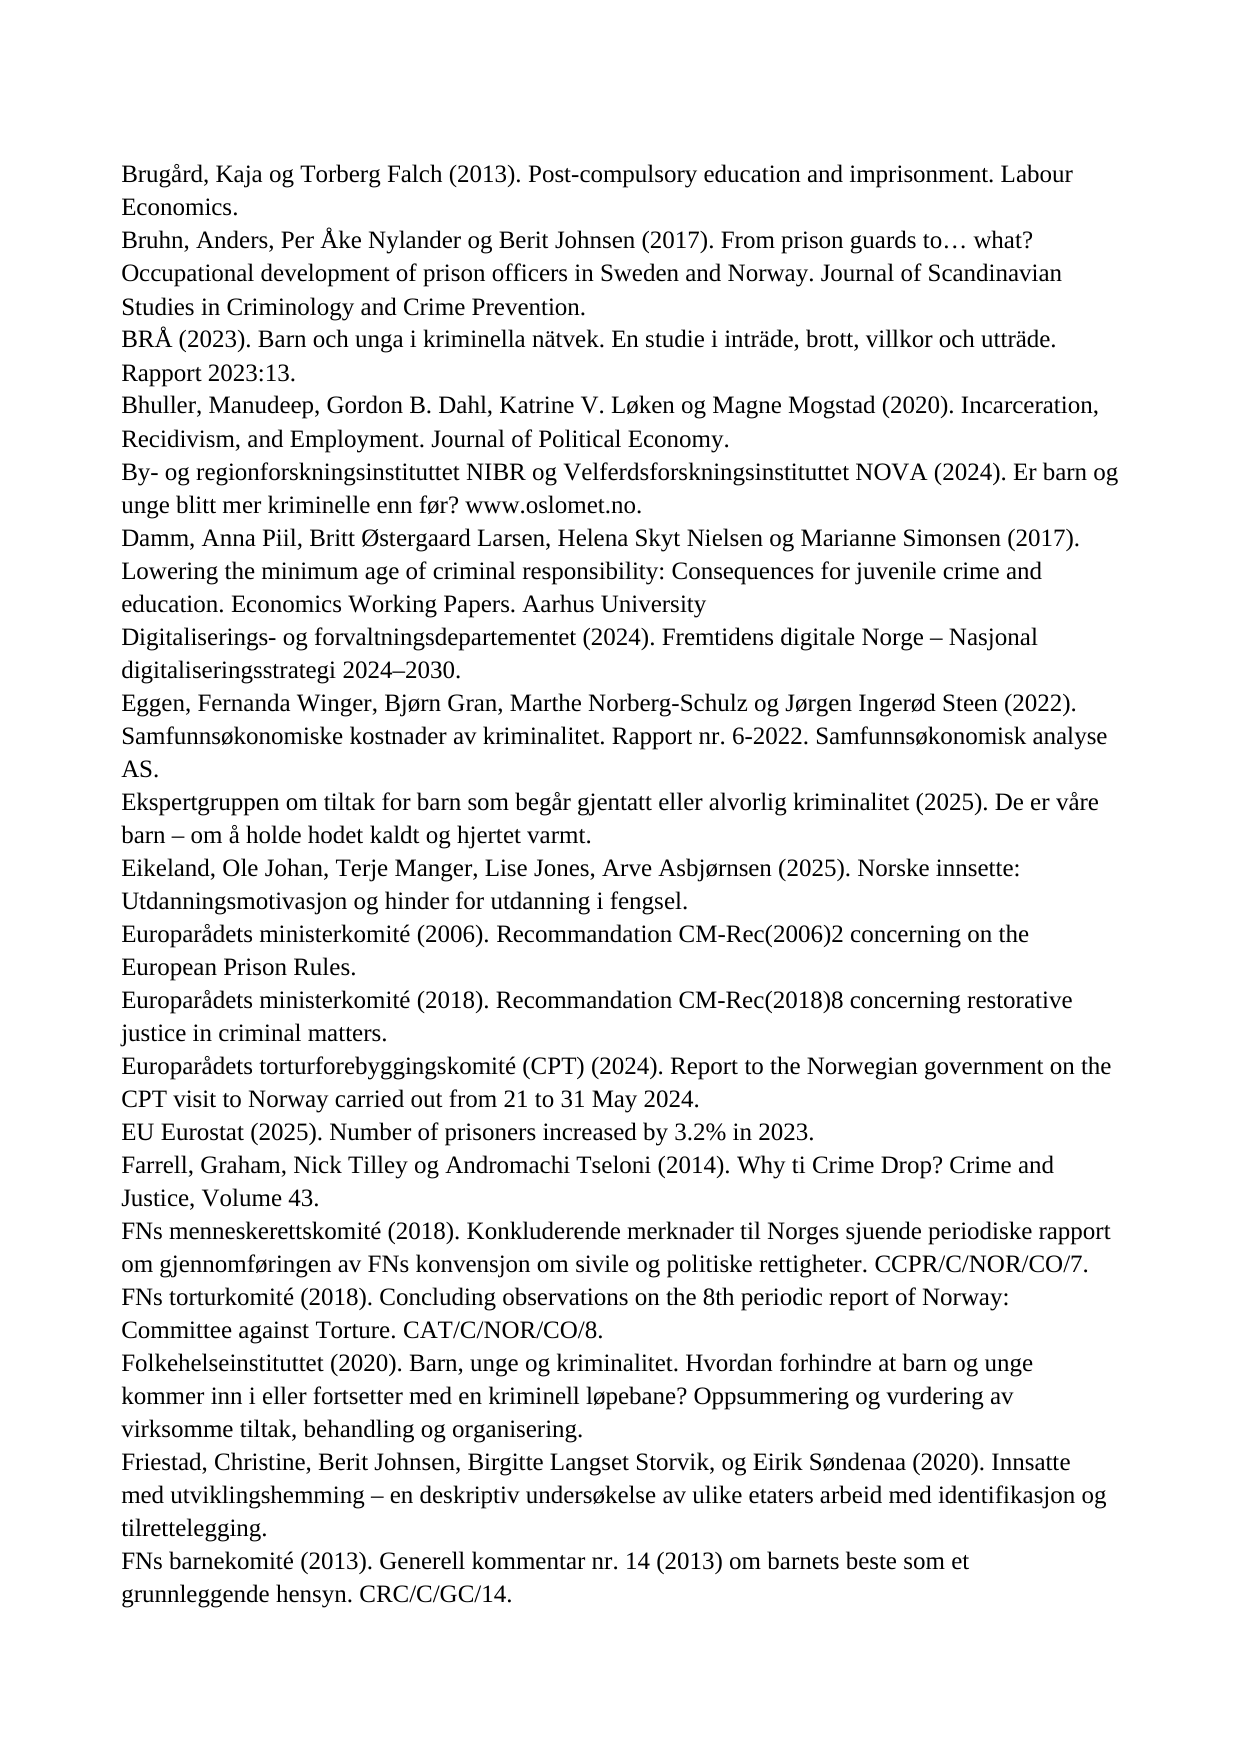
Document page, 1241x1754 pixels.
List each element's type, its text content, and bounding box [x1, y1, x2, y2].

list Europarådets ministerkomité (2006). Recommandation CM-Rec(2006)2 concerning on the European Prison Rules. [121, 919, 1119, 981]
list Folkehelseinstituttet (2020). Barn, unge og kriminalitet. Hvordan forhindre at barn og unge kommer inn i eller fortsetter med en kriminell løpebane? Oppsummering og vurdering av virksomme tiltak, behandling og organisering. [121, 1348, 1119, 1443]
list EU Eurostat (2025). Number of prisoners increased by 3.2% in 2023. [121, 1117, 1119, 1146]
list Europarådets ministerkomité (2018). Recommandation CM-Rec(2018)8 concerning restorative justice in criminal matters. [121, 985, 1119, 1047]
list By- og regionforskningsinstituttet NIBR og Velferdsforskningsinstituttet NOVA (2024). Er barn og unge blitt mer kriminelle enn før? www.oslomet.no. [121, 457, 1119, 518]
list Brugård, Kaja og Torberg Falch (2013). Post-compulsory education and imprisonment. Labour Economics. [121, 159, 1119, 221]
list FNs torturkomité (2018). Concluding observations on the 8th periodic report of Norway: Committee against Torture. CAT/C/NOR/CO/8. [121, 1282, 1119, 1344]
list Bhuller, Manudeep, Gordon B. Dahl, Katrine V. Løken og Magne Mogstad (2020). Incarceration, Recidivism, and Employment. Journal of Political Economy. [121, 391, 1119, 452]
list FNs barnekomité (2013). Generell kommentar nr. 14 (2013) om barnets beste som et grunnleggende hensyn. CRC/C/GC/14. [121, 1546, 1119, 1608]
list Damm, Anna Piil, Britt Østergaard Larsen, Helena Skyt Nielsen og Marianne Simonsen (2017). Lowering the minimum age of criminal responsibility: Consequences for juvenile crime and education. Economics Working Papers. Aarhus University [121, 523, 1119, 617]
list Friestad, Christine, Berit Johnsen, Birgitte Langset Storvik, og Eirik Søndenaa (2020). Innsatte med utviklingshemming – en deskriptiv undersøkelse av ulike etaters arbeid med identifikasjon og tilrettelegging. [121, 1447, 1119, 1542]
list Ekspertgruppen om tiltak for barn som begår gjentatt eller alvorlig kriminalitet (2025). De er våre barn – om å holde hodet kaldt og hjertet varmt. [121, 787, 1119, 849]
list Eikeland, Ole Johan, Terje Manger, Lise Jones, Arve Asbjørnsen (2025). Norske innsette: Utdanningsmotivasjon og hinder for utdanning i fengsel. [121, 853, 1119, 915]
list BRÅ (2023). Barn och unga i kriminella nätvek. En studie i inträde, brott, villkor och utträde. Rapport 2023:13. [121, 324, 1119, 386]
list Europarådets torturforebyggingskomité (CPT) (2024). Report to the Norwegian government on the CPT visit to Norway carried out from 21 to 31 May 2024. [121, 1051, 1119, 1113]
list Digitaliserings- og forvaltningsdepartementet (2024). Fremtidens digitale Norge – Nasjonal digitaliseringsstrategi 2024–2030. [121, 622, 1119, 683]
list FNs menneskerettskomité (2018). Konkluderende merknader til Norges sjuende periodiske rapport om gjennomføringen av FNs konvensjon om sivile og politiske rettigheter. CCPR/C/NOR/CO/7. [121, 1216, 1119, 1278]
list Farrell, Graham, Nick Tilley og Andromachi Tseloni (2014). Why ti Crime Drop? Crime and Justice, Volume 43. [121, 1150, 1119, 1212]
list Eggen, Fernanda Winger, Bjørn Gran, Marthe Norberg-Schulz og Jørgen Ingerød Steen (2022). Samfunnsøkonomiske kostnader av kriminalitet. Rapport nr. 6-2022. Samfunnsøkonomisk analyse AS. [121, 688, 1119, 783]
list Bruhn, Anders, Per Åke Nylander og Berit Johnsen (2017). From prison guards to… what? Occupational development of prison officers in Sweden and Norway. Journal of Scandinavian Studies in Criminology and Crime Prevention. [121, 226, 1119, 320]
